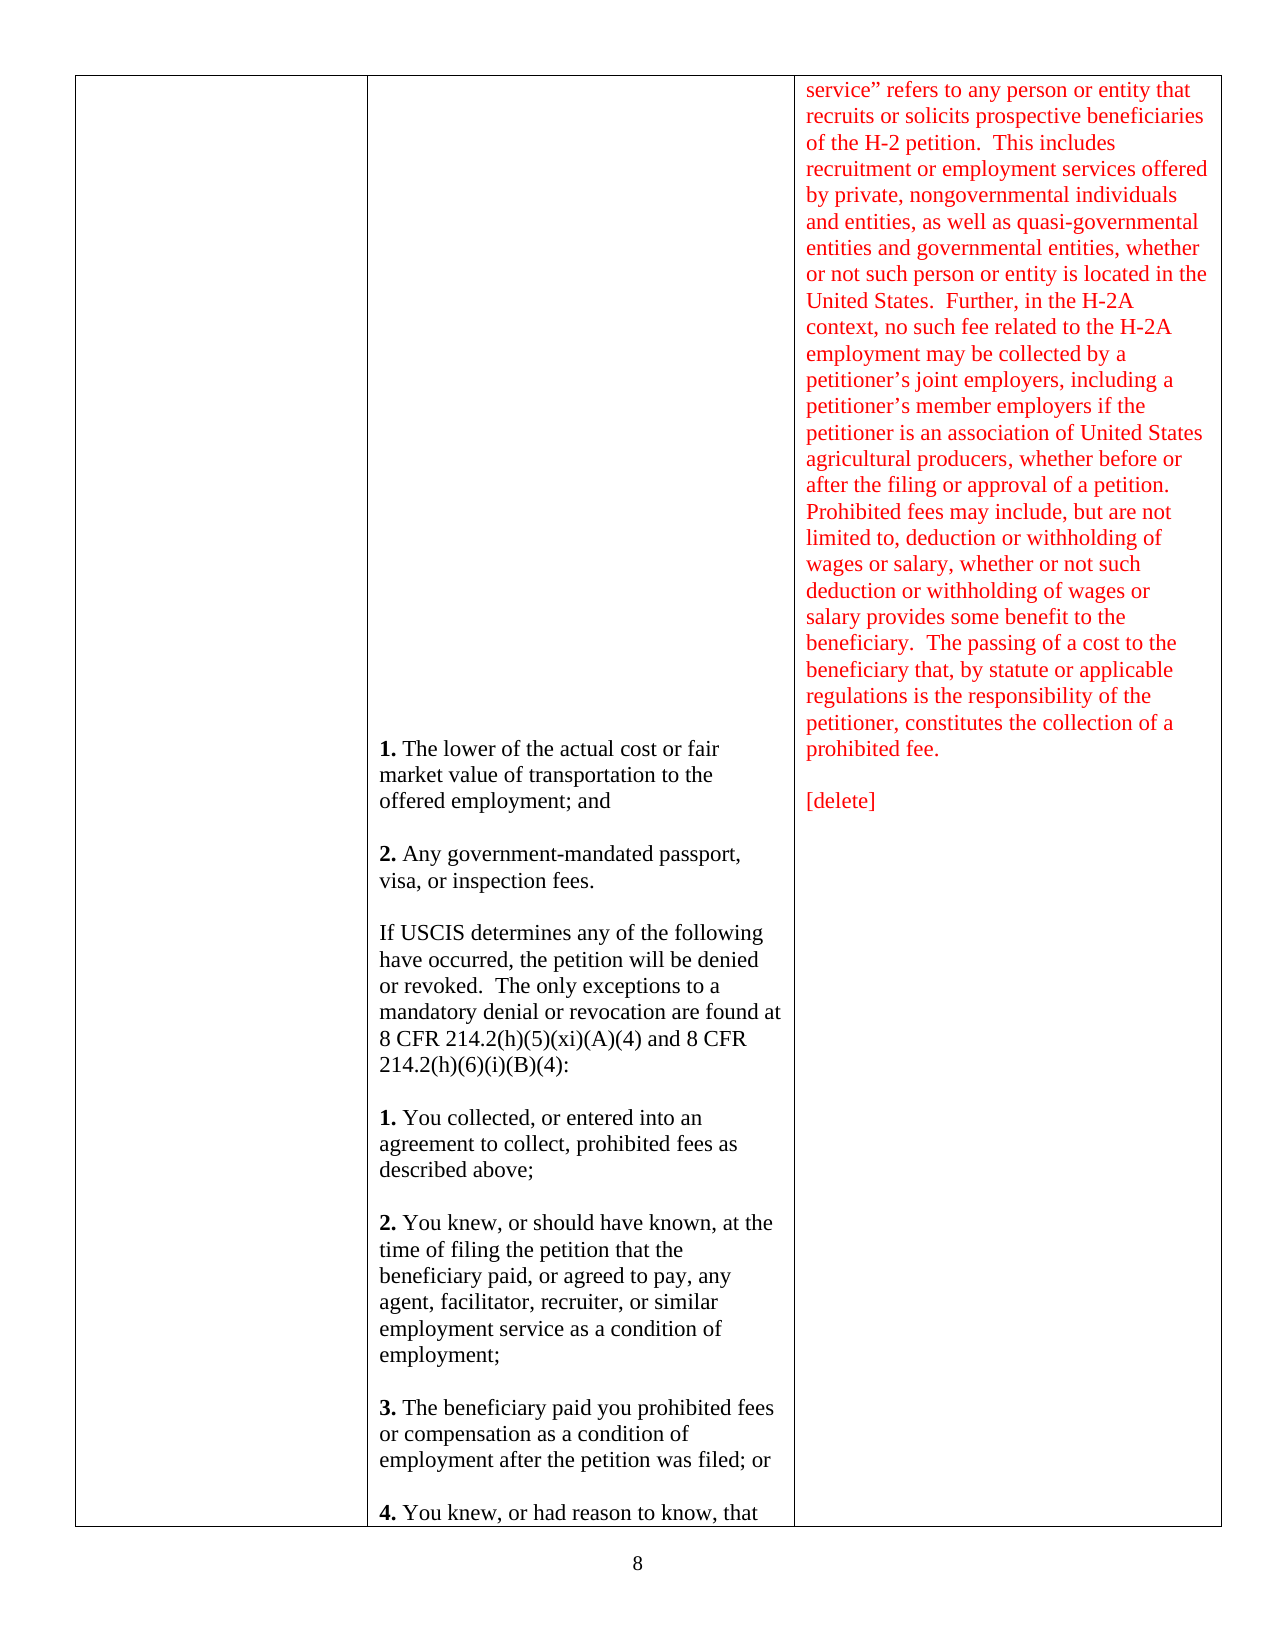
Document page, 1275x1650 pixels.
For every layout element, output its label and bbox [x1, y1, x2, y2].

table_cell [795, 76, 1221, 1526]
table_cell [76, 76, 367, 1526]
table_cell [368, 76, 794, 1526]
